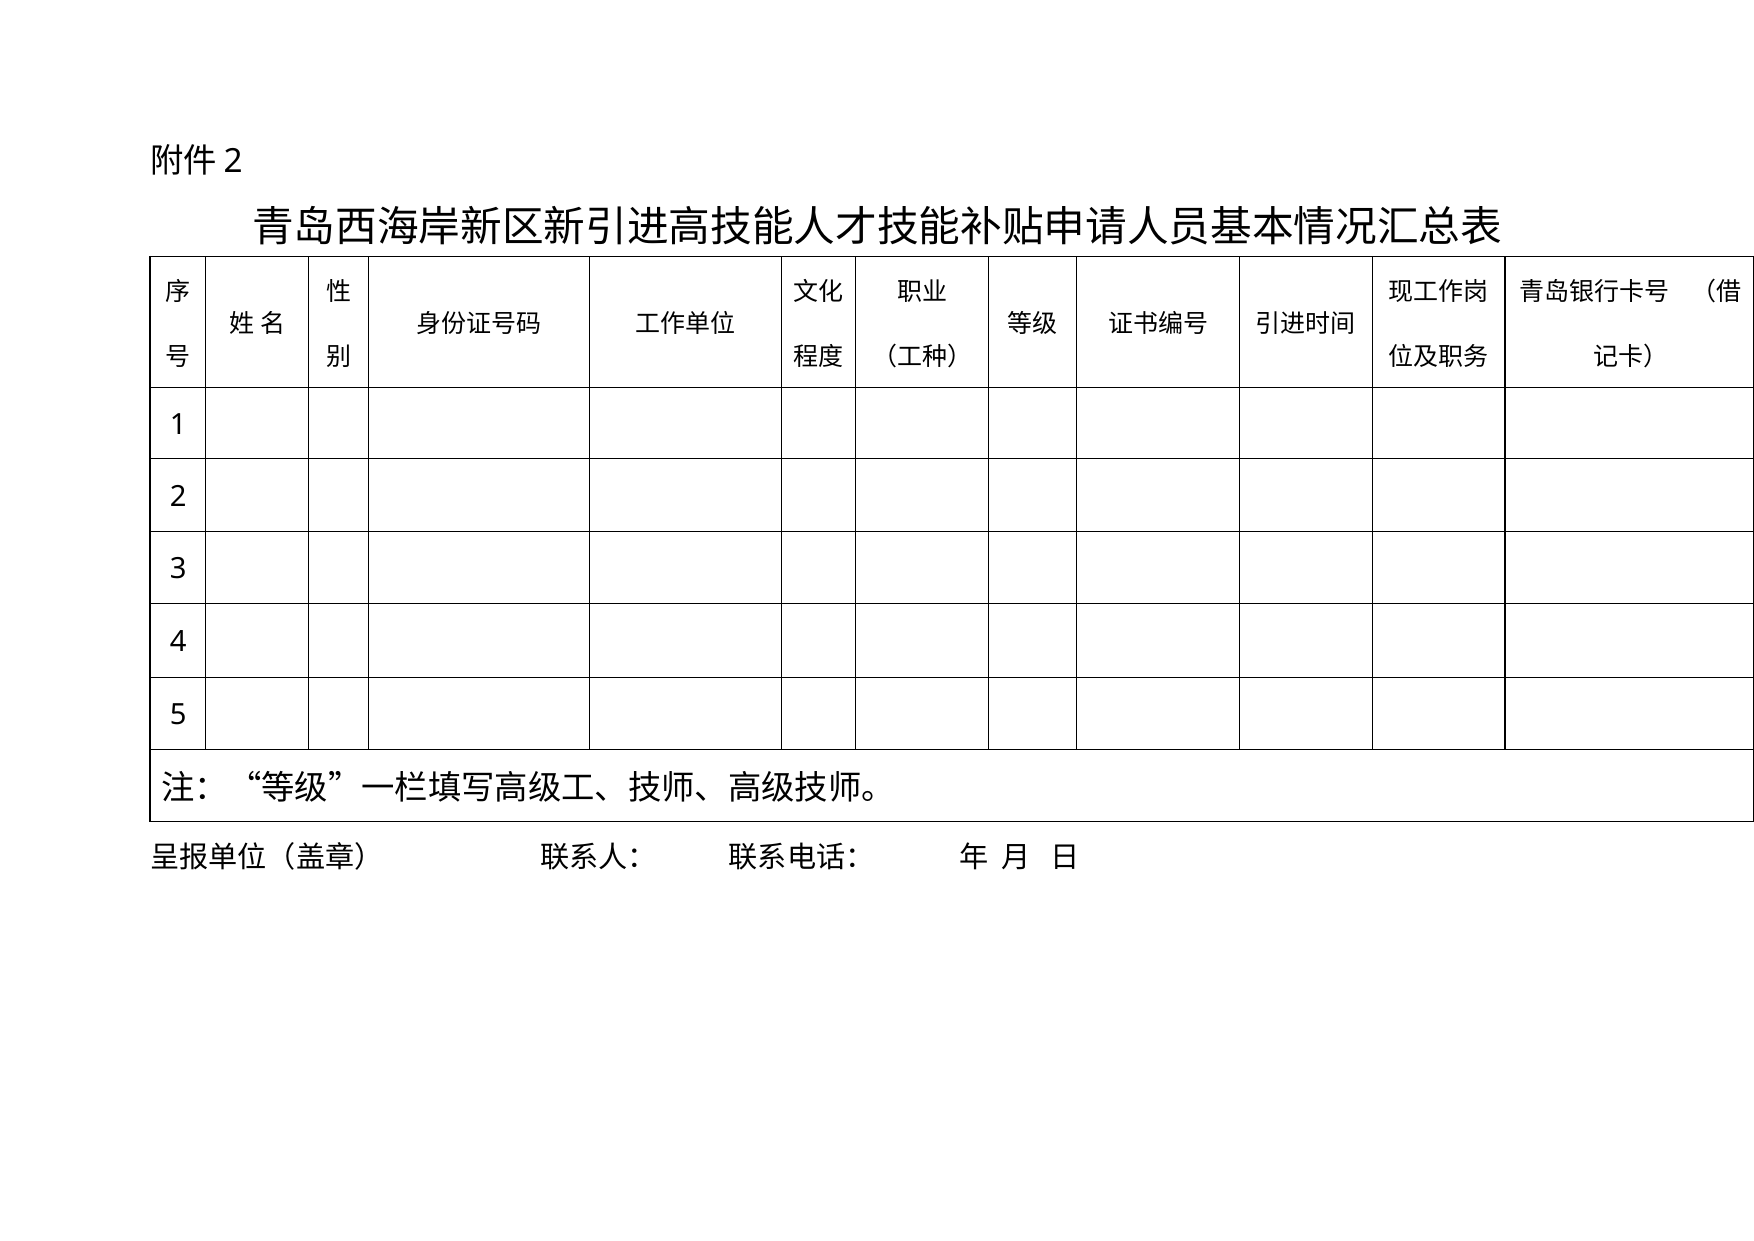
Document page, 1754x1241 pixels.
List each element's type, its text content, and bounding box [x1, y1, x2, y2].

table_cell [1373, 678, 1504, 749]
table_cell [782, 532, 855, 603]
table_cell [1506, 604, 1753, 677]
table_cell [1077, 459, 1239, 531]
table_cell [856, 459, 988, 531]
table_cell [590, 678, 781, 749]
table_cell [590, 388, 781, 458]
table_cell [369, 532, 589, 603]
table_cell [1506, 388, 1753, 458]
table_cell [206, 678, 308, 749]
table_header 青岛银行卡号 （借记卡） [1506, 257, 1753, 387]
table_cell 注：“等级”一栏填写高级工、技师、高级技师。 [151, 750, 1753, 821]
table_cell 4 [151, 604, 205, 677]
table_header 性别 [309, 257, 368, 387]
table_header 等级 [989, 257, 1076, 387]
text 附件2 [150, 126, 1604, 191]
table_cell [369, 459, 589, 531]
table_cell 5 [151, 678, 205, 749]
table_header 姓 名 [206, 257, 308, 387]
text 青岛西海岸新区新引进高技能人才技能补贴申请人员基本情况汇总表 [150, 191, 1604, 256]
table_cell [369, 388, 589, 458]
table_cell 2 [151, 459, 205, 531]
table_cell [590, 604, 781, 677]
text 呈报单位（盖章） 联系人： 联系电话： 年 月 日 [150, 822, 1604, 887]
table_cell [206, 604, 308, 677]
table_header 职业 （工种） [856, 257, 988, 387]
table_cell [309, 459, 368, 531]
table_cell [1077, 678, 1239, 749]
table_cell [782, 459, 855, 531]
table_cell [1506, 678, 1753, 749]
table_cell [309, 388, 368, 458]
table_header 文化程度 [782, 257, 855, 387]
table_header 引进时间 [1240, 257, 1372, 387]
table_cell [989, 604, 1076, 677]
table_cell [590, 459, 781, 531]
table_header 证书编号 [1077, 257, 1239, 387]
table_cell [206, 532, 308, 603]
table_cell [309, 604, 368, 677]
table_cell [989, 678, 1076, 749]
table_cell [856, 532, 988, 603]
table_cell [782, 678, 855, 749]
table_cell [856, 388, 988, 458]
table_cell [782, 388, 855, 458]
table_cell [309, 532, 368, 603]
table_cell [1506, 459, 1753, 531]
table_cell [1506, 532, 1753, 603]
table_cell [989, 459, 1076, 531]
table_cell [1077, 388, 1239, 458]
table_cell [206, 388, 308, 458]
table_cell [1373, 388, 1504, 458]
table_header 序号 [151, 257, 205, 387]
table_cell [369, 604, 589, 677]
table_cell 1 [151, 388, 205, 458]
table_cell [782, 604, 855, 677]
table_cell [1077, 532, 1239, 603]
table_cell [856, 678, 988, 749]
table_header 身份证号码 [369, 257, 589, 387]
table_cell [1240, 678, 1372, 749]
table_cell [1240, 459, 1372, 531]
table_cell [309, 678, 368, 749]
table_header 现工作岗位及职务 [1373, 257, 1504, 387]
table_cell [1240, 388, 1372, 458]
table_cell [206, 459, 308, 531]
table_cell [1240, 604, 1372, 677]
table_cell [989, 388, 1076, 458]
table_cell [989, 532, 1076, 603]
table_header 工作单位 [590, 257, 781, 387]
table_cell [1373, 532, 1504, 603]
table_cell [1373, 604, 1504, 677]
table_cell [1373, 459, 1504, 531]
table_cell 3 [151, 532, 205, 603]
table_cell [590, 532, 781, 603]
table_cell [1077, 604, 1239, 677]
table_cell [856, 604, 988, 677]
table_cell [369, 678, 589, 749]
table_cell [1240, 532, 1372, 603]
